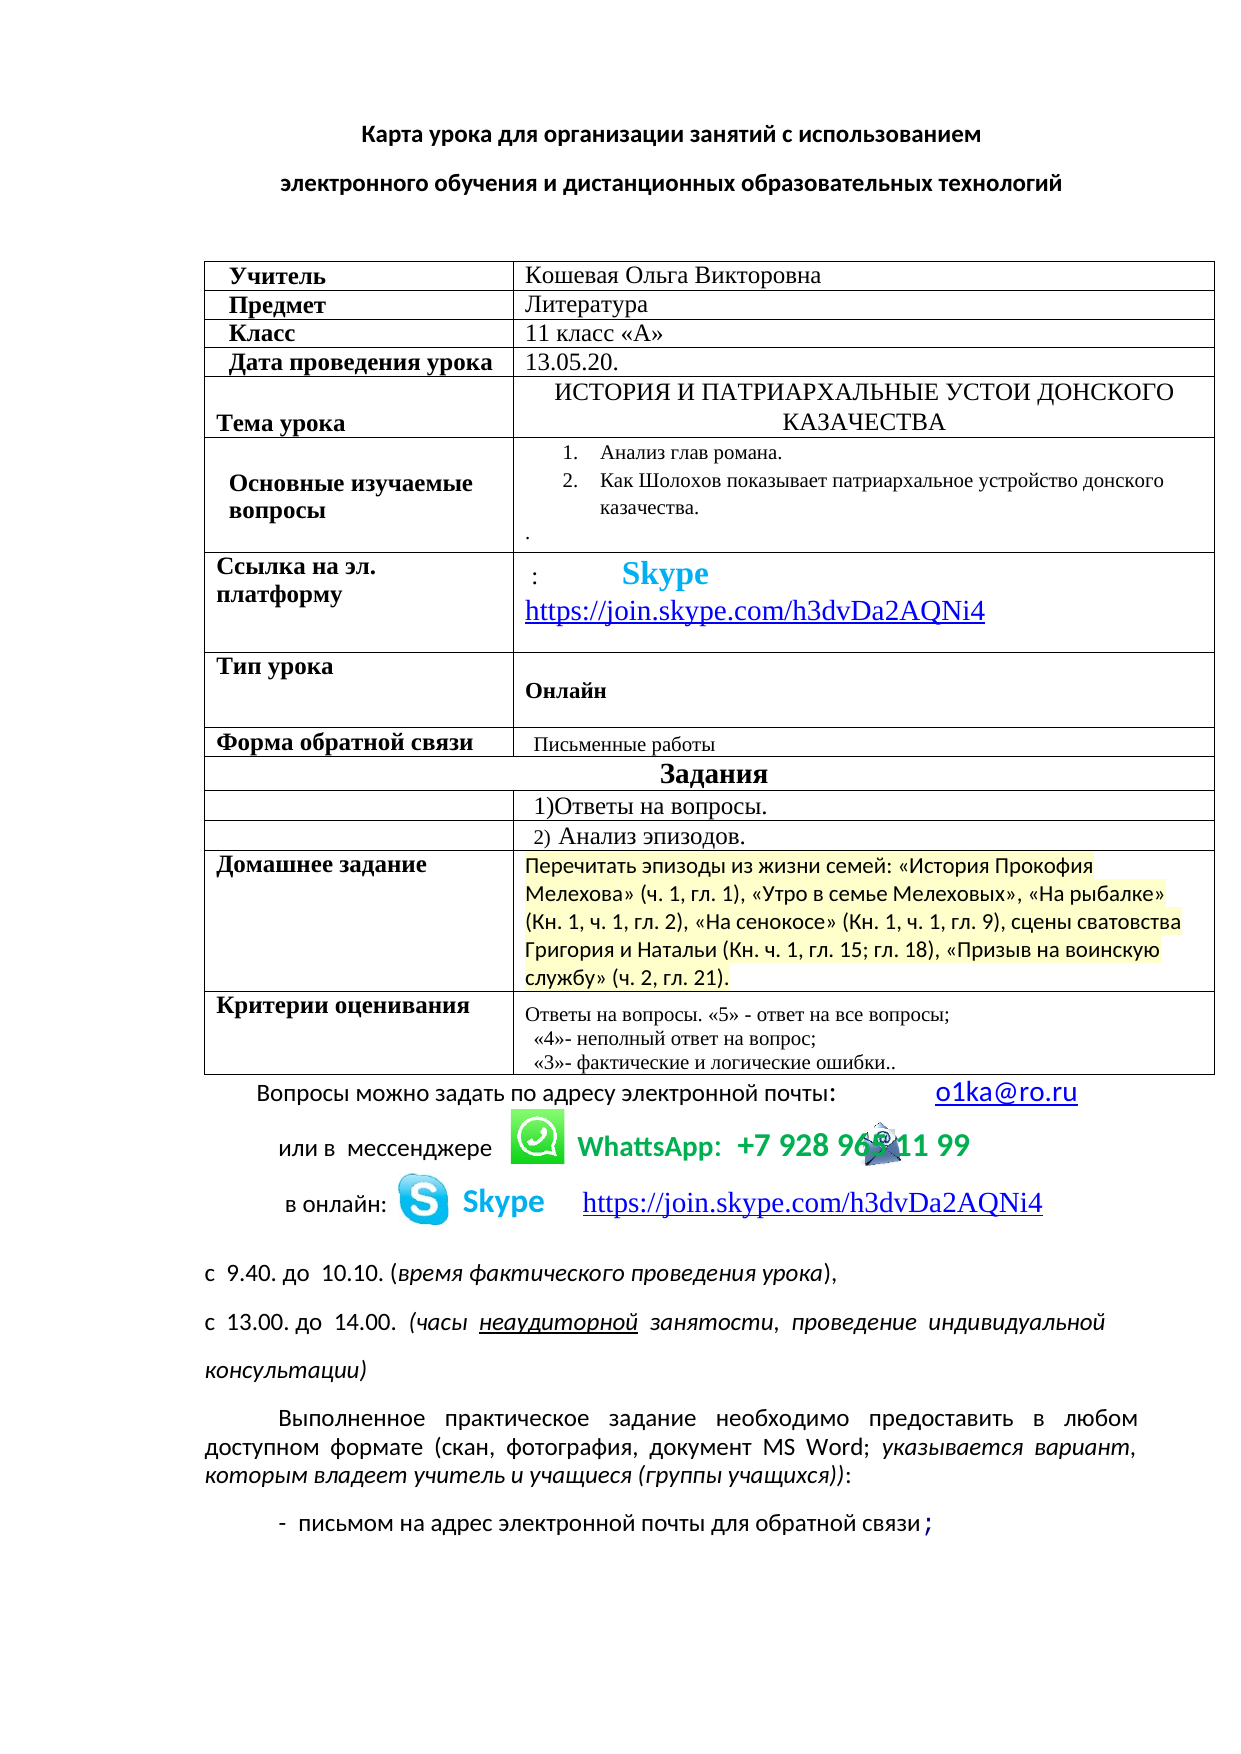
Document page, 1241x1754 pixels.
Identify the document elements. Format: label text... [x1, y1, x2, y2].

table_cell Форма обратной связи [205, 728, 513, 756]
table_cell Основные изучаемые вопросы [205, 438, 513, 552]
picture [848, 1164, 913, 1175]
table_cell Онлайн [514, 653, 1214, 727]
text Карта урока для организации занятий с использованием [177, 118, 1166, 149]
table_cell Литература [514, 291, 1214, 318]
picture [398, 1221, 431, 1225]
table_cell Ссылка на эл. платформу [205, 553, 513, 652]
table_header Кошевая Ольга Викторовна [514, 262, 1214, 290]
text в онлайн: Skype https://join.skype.com/h3dvDa2AQNi4 [177, 1181, 1152, 1221]
text Вопросы можно задать по адресу электронной почты: o1ka@ro.ru [177, 1075, 1139, 1108]
table_cell 13.05.20. [514, 348, 1214, 376]
list письмом на адрес электронной почты для обратной связи; [278, 1507, 1152, 1537]
text или в мессенджере WhattsApp: +7 928 965 11 99 [204, 1125, 1139, 1164]
table_cell 2) Анализ эпизодов. [514, 821, 1214, 850]
picture [510, 1109, 565, 1125]
table_cell Домашнее задание [205, 851, 513, 991]
table_cell : Skype https://join.skype.com/h3dvDa2AQNi4 [514, 553, 1214, 652]
table_cell [205, 791, 513, 820]
table_cell Письменные работы [514, 728, 1214, 756]
table_cell Предмет [205, 291, 513, 318]
table_cell Задания [205, 757, 1214, 790]
table_cell ИСТОРИЯ И ПАТРИАРХАЛЬНЫЕ УСТОИ ДОНСКОГО КАЗАЧЕСТВА [514, 377, 1214, 437]
text Выполненное практическое задание необходимо предоставить в любом доступном формате (скан, фотография, документ MS Word; указывается вариант, которым владеет учитель и учащиеся (группы учащихся)): [204, 1403, 1139, 1490]
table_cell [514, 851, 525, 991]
table_cell [205, 821, 513, 850]
table_cell Критерии оценивания [205, 992, 513, 1074]
text консультации) [204, 1354, 1152, 1385]
table_cell Тип урока [205, 653, 513, 727]
table_cell Ответы на вопросы. «5» - ответ на все вопросы; «4»- неполный ответ на вопрос; «3»- фактические и логические ошибки.. [514, 992, 1214, 1074]
table_cell Класс [205, 320, 513, 347]
table_cell 1)Ответы на вопросы. [514, 791, 1214, 820]
table_cell Тема урока [205, 377, 513, 437]
picture [398, 1173, 449, 1181]
picture [439, 1221, 449, 1225]
table_cell Анализ глав романа. Как Шолохов показывает патриархальное устройство донского казачества. . [514, 438, 1214, 552]
text электронного обучения и дистанционных образовательных технологий [177, 167, 1166, 197]
table_cell 11 класс «А» [514, 320, 1214, 347]
picture [848, 1119, 913, 1125]
table_header Учитель [205, 262, 513, 290]
table_cell Дата проведения урока [205, 348, 513, 376]
text с 13.00. до 14.00. (часы неаудиторной занятости, проведение индивидуальной [204, 1306, 1152, 1336]
table_cell Перечитать эпизоды из жизни семей: «История Прокофия Мелехова» (ч. 1, гл. 1), «Утро в семье Мелеховых», «На рыбалке» (Кн. 1, ч. 1, гл. 2), «На сенокосе» (Кн. 1, ч. 1, гл. 9), сцены сватовства Григория и Натальи (Кн. ч. 1, гл. 15; гл. 18), «Призыв на воинскую службу» (ч. 2, гл. 21). [730, 851, 1214, 991]
text с 9.40. до 10.10. (время фактического проведения урока), [204, 1257, 1152, 1288]
